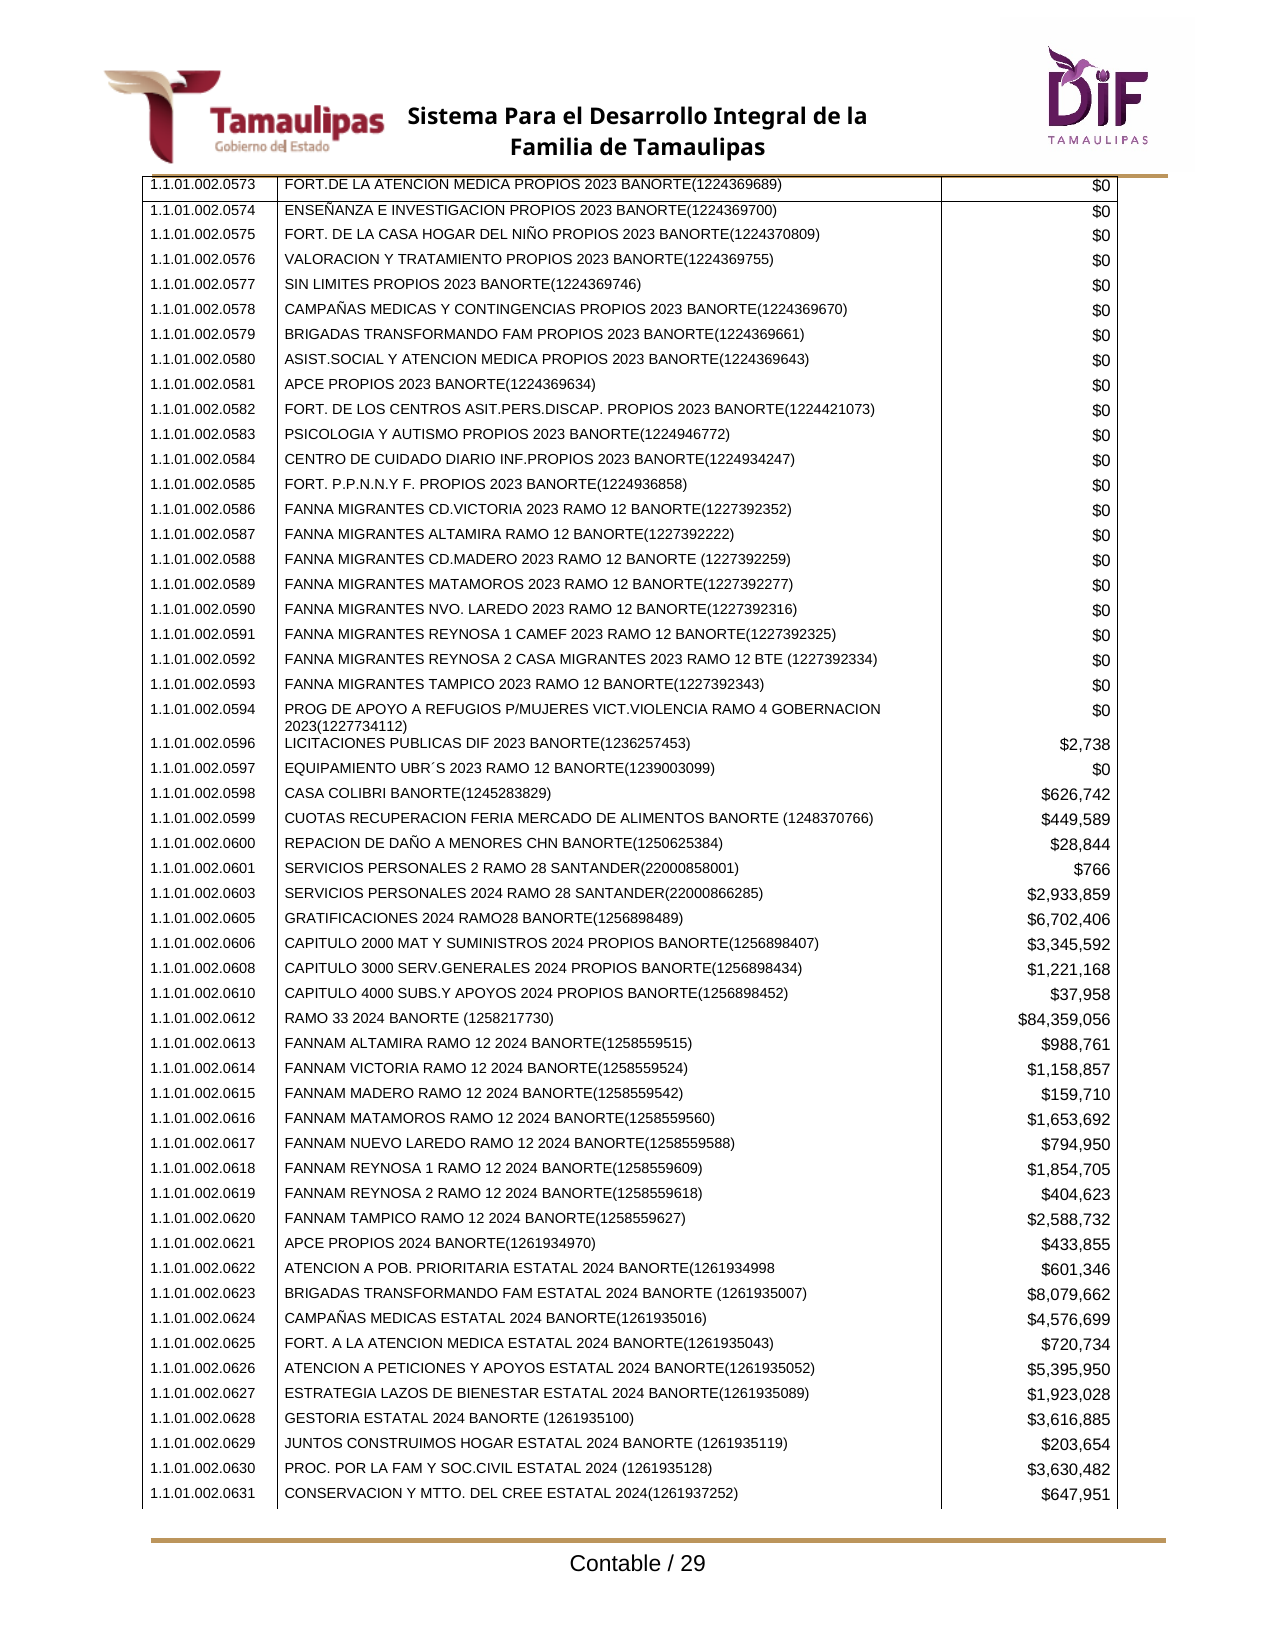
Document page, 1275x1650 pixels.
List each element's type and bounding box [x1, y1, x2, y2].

picture [998, 17, 1195, 171]
picture [101, 57, 397, 176]
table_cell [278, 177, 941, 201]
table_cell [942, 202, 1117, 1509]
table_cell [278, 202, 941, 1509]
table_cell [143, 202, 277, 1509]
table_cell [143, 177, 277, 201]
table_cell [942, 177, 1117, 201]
